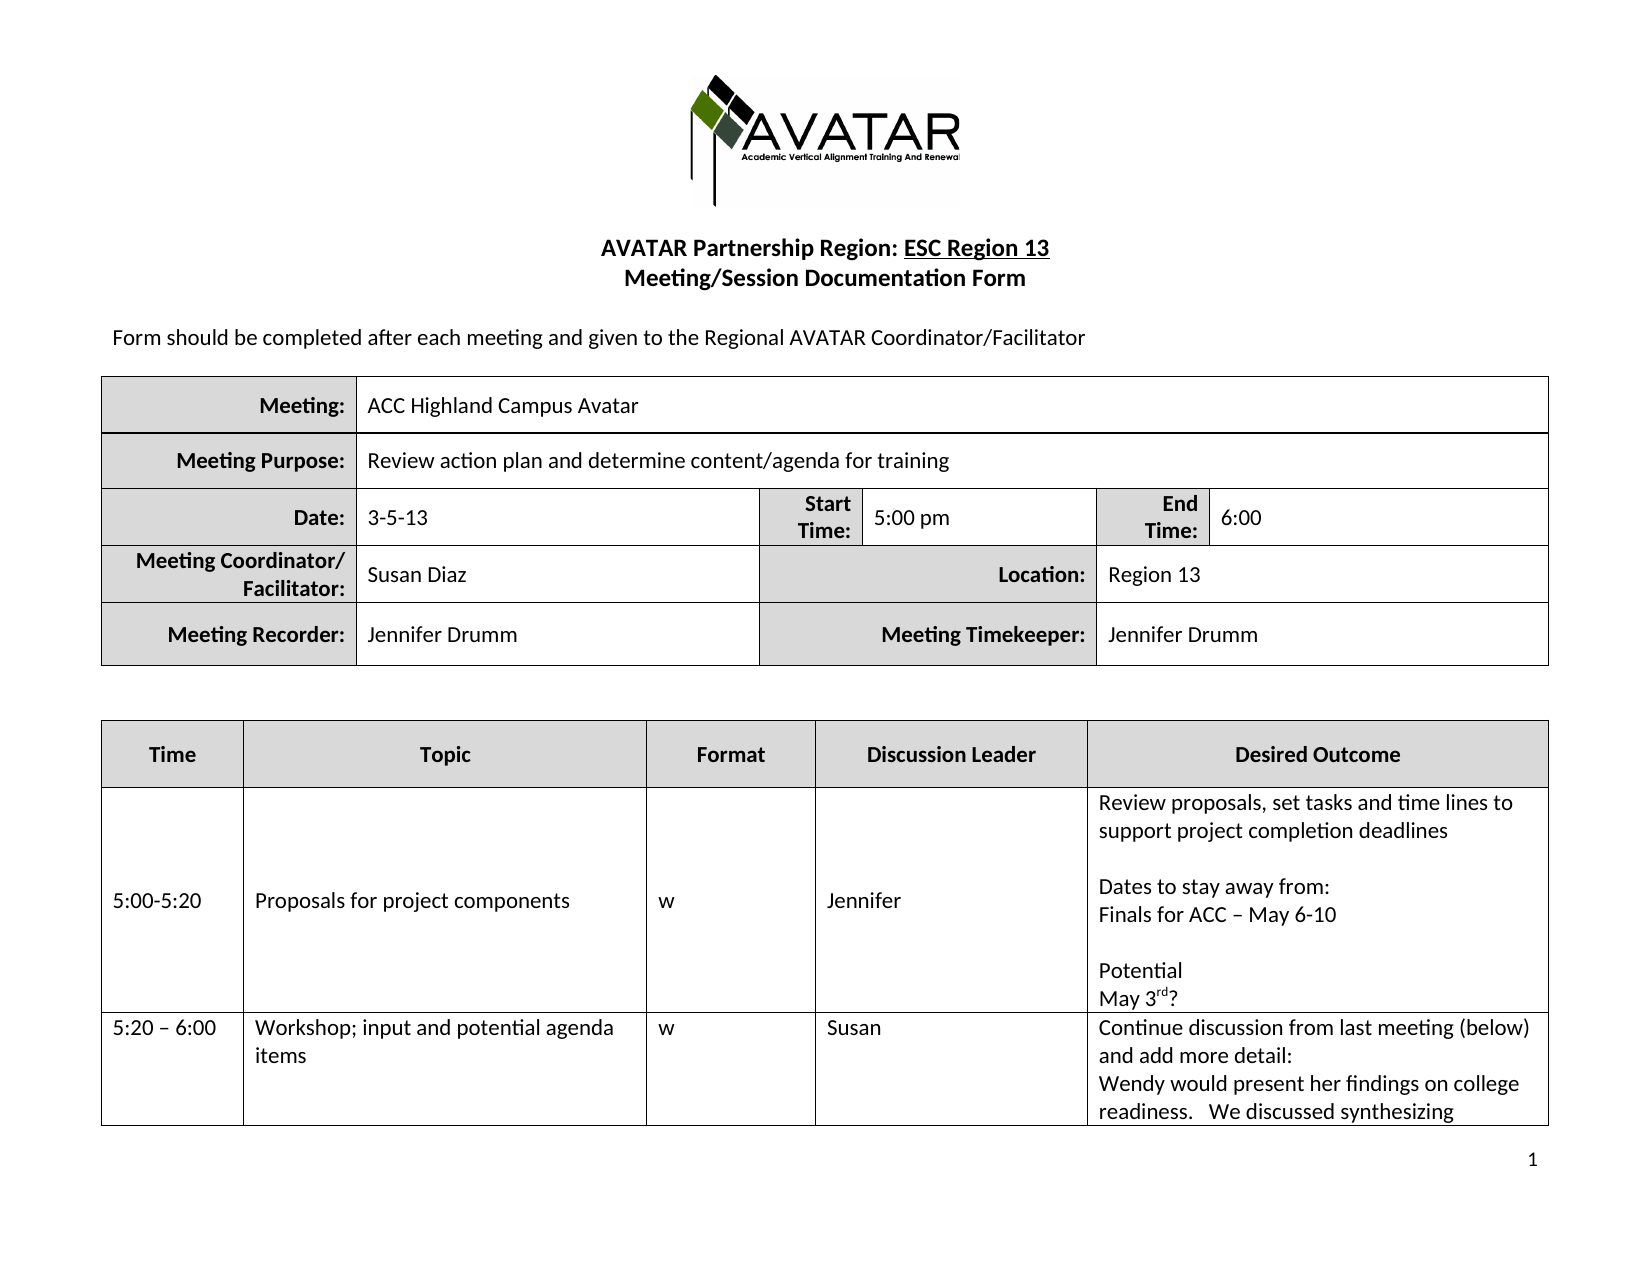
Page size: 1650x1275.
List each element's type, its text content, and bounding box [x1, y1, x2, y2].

table_cell Region 13 [1097, 546, 1548, 602]
table_cell Susan [816, 1013, 1087, 1125]
picture [690, 75, 960, 207]
table_cell 5:00 pm [863, 489, 1096, 545]
table_cell Jennifer Drumm [1097, 603, 1548, 665]
table_cell Meeting Coordinator/ Facilitator: [102, 546, 356, 602]
table_cell Meeting Recorder: [102, 603, 356, 665]
table_cell 3-5-13 [357, 489, 759, 545]
text AVATAR Partnership Region: ESC Region 13 [112, 232, 1537, 262]
table_cell Jennifer Drumm [357, 603, 759, 665]
table_cell Susan Diaz [357, 546, 759, 602]
table_cell w [647, 788, 815, 1012]
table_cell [1088, 1013, 1548, 1125]
table_cell Review action plan and determine content/agenda for training [357, 434, 1548, 488]
table_cell Start Time: [760, 489, 862, 545]
table_header Meeting: [102, 377, 356, 432]
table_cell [244, 1013, 646, 1125]
table_header Format [647, 721, 815, 787]
table_cell Meeting Timekeeper: [760, 603, 1096, 665]
table_cell 5:20 – 6:00 [102, 1013, 243, 1125]
table_cell Review proposals, set tasks and time lines to support project completion deadlines Dates to stay away from: Finals for ACC – May 6-10 Potential May 3rd? [1088, 788, 1548, 1012]
table_cell 5:00-5:20 [102, 788, 243, 1012]
text Meeting/Session Documentation Form [112, 262, 1537, 293]
table_header Desired Outcome [1088, 721, 1548, 787]
table_header Time [102, 721, 243, 787]
table_header Discussion Leader [816, 721, 1087, 787]
table_cell Jennifer [816, 788, 1087, 1012]
text Form should be completed after each meeting and given to the Regional AVATAR Coordinator/Facilitator [112, 323, 1537, 351]
table_cell Location: [760, 546, 1096, 602]
table_cell Date: [102, 489, 356, 545]
table_cell Proposals for project components [244, 788, 646, 1012]
table_cell 6:00 [1210, 489, 1548, 545]
table_cell w [647, 1013, 815, 1125]
table_header ACC Highland Campus Avatar [357, 377, 1548, 432]
table_cell End Time: [1097, 489, 1209, 545]
table_cell Meeting Purpose: [102, 434, 356, 488]
table_header Topic [244, 721, 646, 787]
